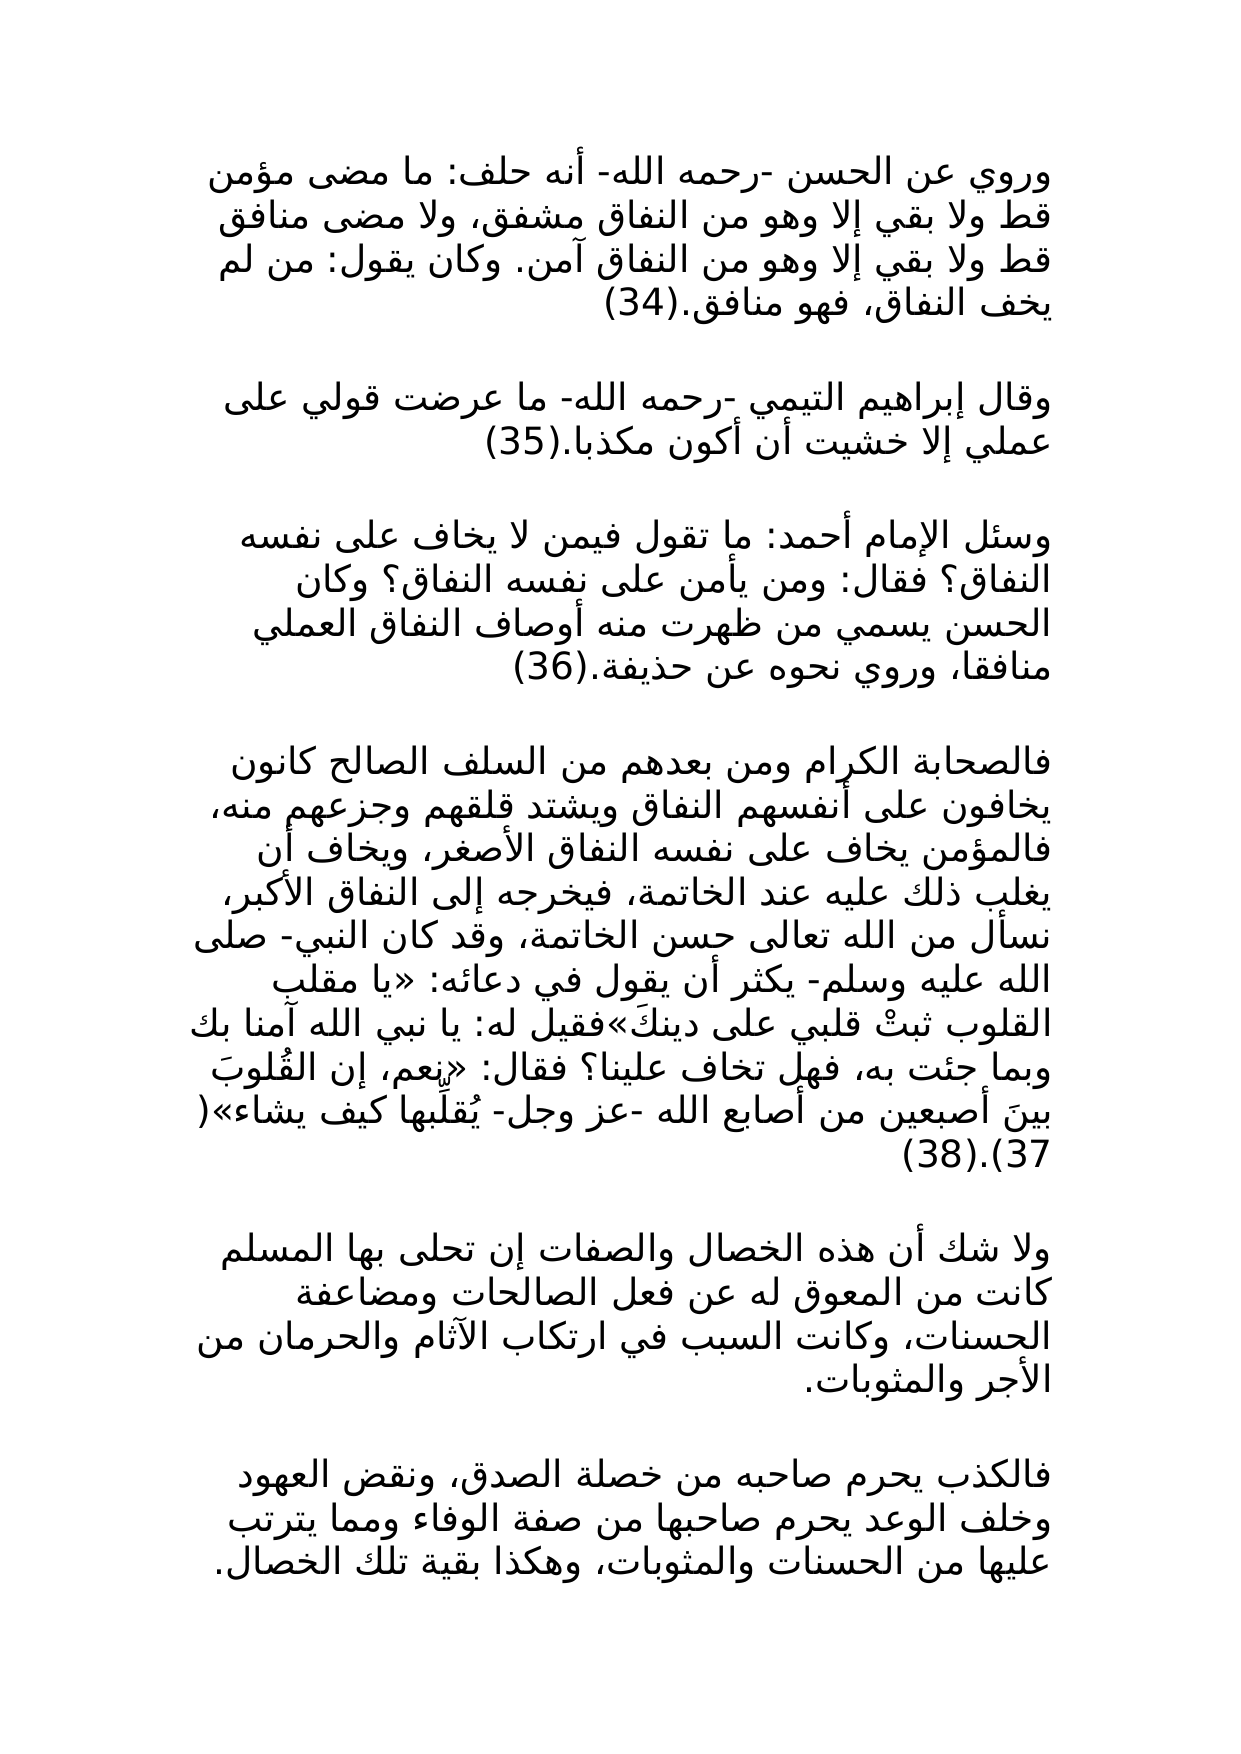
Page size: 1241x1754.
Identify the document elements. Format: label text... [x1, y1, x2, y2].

text وسئل الإمام أحمد: ما تقول فيمن لا يخاف على نفسه النفاق؟ فقال: ومن يأمن على نفسه النفاق؟ وكان الحسن يسمي من ظهرت منه أوصاف النفاق العملي منافقا، وروي نحوه عن حذيفة.(36) [187, 514, 1053, 688]
text فالكذب يحرم صاحبه من خصلة الصدق، ونقض العهود وخلف الوعد يحرم صاحبها من صفة الوفاء ومما يترتب عليها من الحسنات والمثوبات، وهكذا بقية تلك الخصال. [187, 1453, 1053, 1584]
text ولا شك أن هذه الخصال والصفات إن تحلى بها المسلم كانت من المعوق له عن فعل الصالحات ومضاعفة الحسنات، وكانت السبب في ارتكاب الآثام والحرمان من الأجر والمثوبات. [187, 1227, 1053, 1402]
text وقال إبراهيم التيمي -رحمه الله- ما عرضت قولي على عملي إلا خشيت أن أكون مكذبا.(35) [187, 376, 1053, 463]
text وروي عن الحسن -رحمه الله- أنه حلف: ما مضى مؤمن قط ولا بقي إلا وهو من النفاق مشفق، ولا مضى منافق قط ولا بقي إلا وهو من النفاق آمن. وكان يقول: من لم يخف النفاق، فهو منافق.(34) [187, 150, 1053, 324]
text فالصحابة الكرام ومن بعدهم من السلف الصالح كانون يخافون على أنفسهم النفاق ويشتد قلقهم وجزعهم منه، فالمؤمن يخاف على نفسه النفاق الأصغر، ويخاف أن يغلب ذلك عليه عند الخاتمة، فيخرجه إلى النفاق الأكبر، نسأل من الله تعالى حسن الخاتمة، وقد كان النبي- صلى الله عليه وسلم- يكثر أن يقول في دعائه: «يا مقلب القلوب ثبتْ قلبي على دينكَ»فقيل له: يا نبي الله آمنا بك وبما جئت به، فهل تخاف علينا؟ فقال: «نعم، إن القُلوبَ بينَ أصبعين من أصابع الله -عز وجل- يُقلِّبها كيف يشاء»(37).(38) [187, 739, 1053, 1176]
